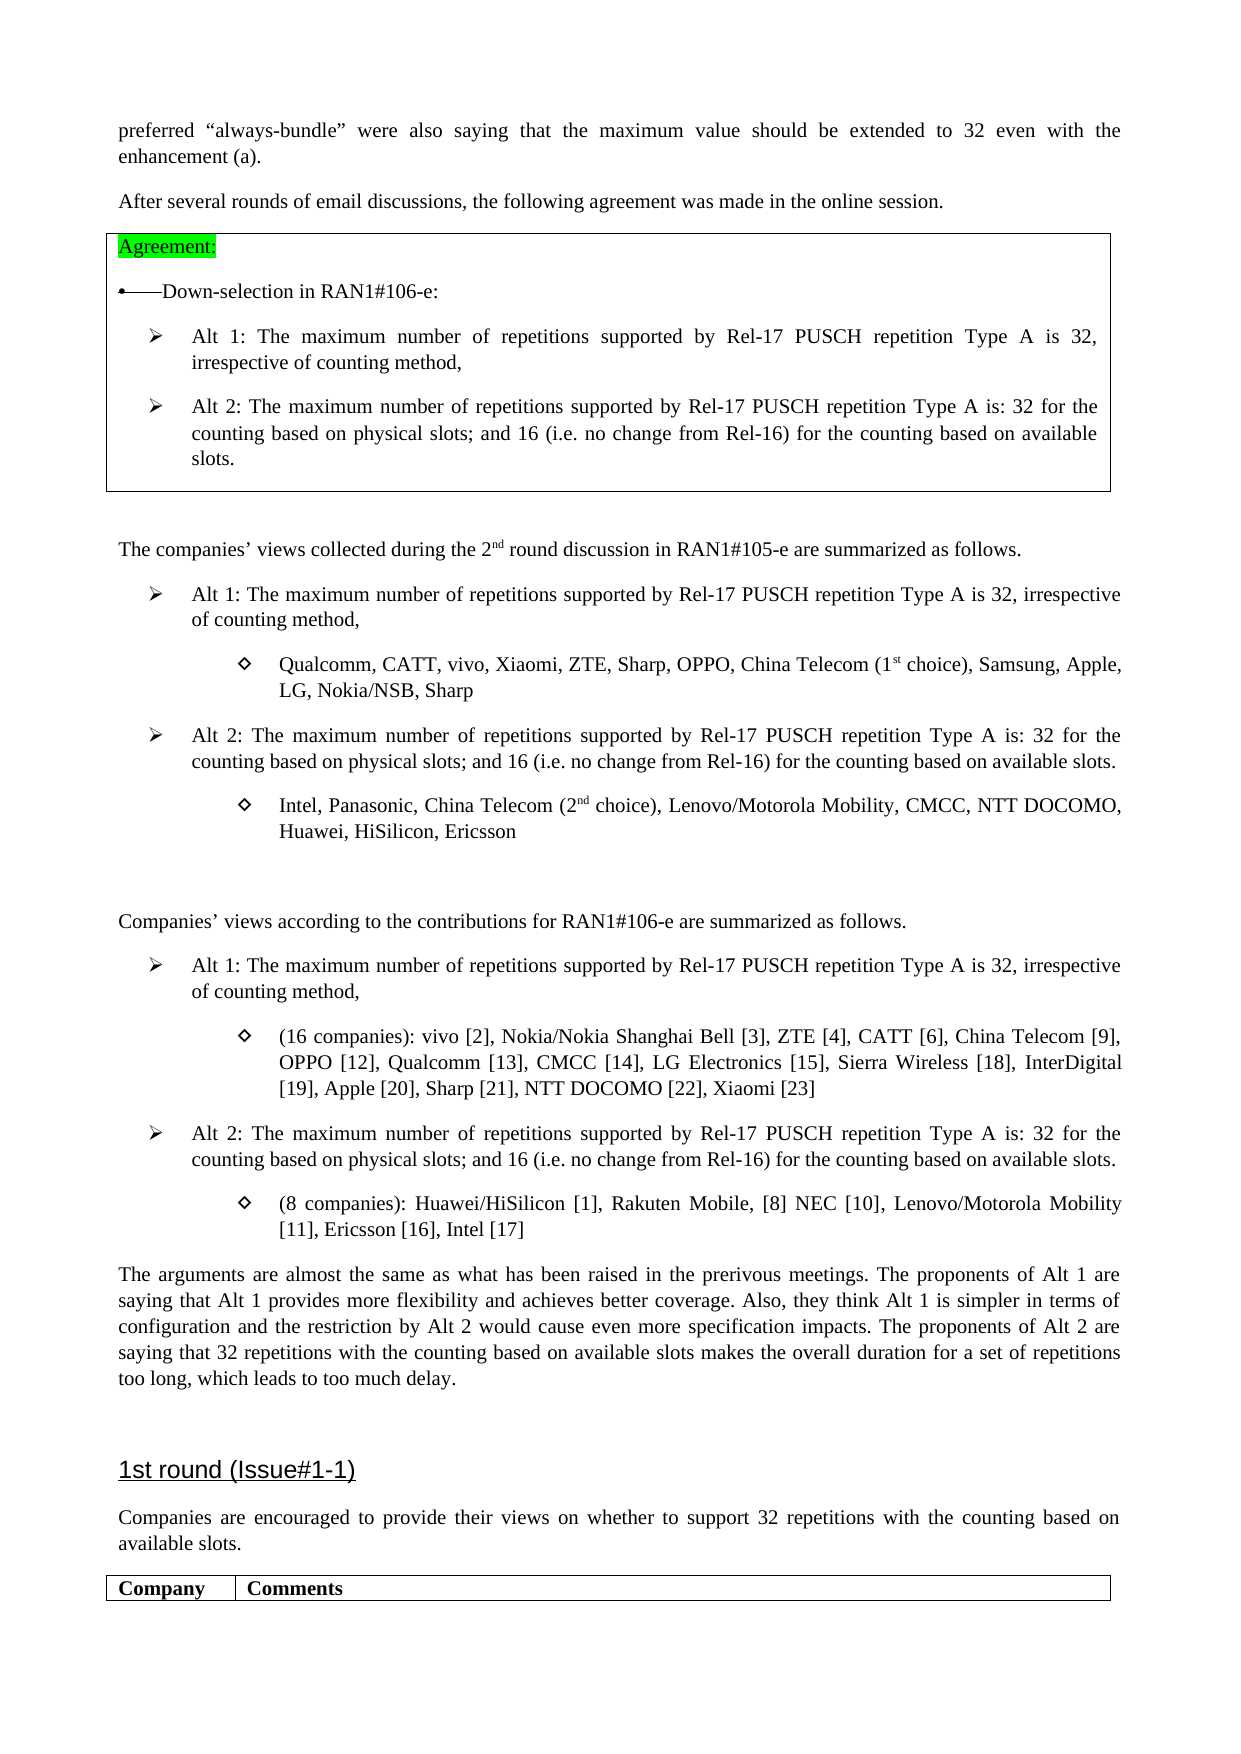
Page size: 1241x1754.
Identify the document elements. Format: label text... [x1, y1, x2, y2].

list Qualcomm, CATT, vivo, Xiaomi, ZTE, Sharp, OPPO, China Telecom (1st choice), Samsung, Apple, LG, Nokia/NSB, Sharp [235, 652, 1122, 702]
list (8 companies): Huawei/HiSilicon [1], Rakuten Mobile, [8] NEC [10], Lenovo/Motorola Mobility [11], Ericsson [16], Intel [17] [235, 1191, 1122, 1241]
list Intel, Panasonic, China Telecom (2nd choice), Lenovo/Motorola Mobility, CMCC, NTT DOCOMO, Huawei, HiSilicon, Ericsson [235, 793, 1122, 843]
list Alt 1: The maximum number of repetitions supported by Rel-17 PUSCH repetition Type A is 32, irrespective of counting method, [148, 953, 1122, 1003]
table_header Company [107, 1576, 235, 1600]
table_header Comments [236, 1576, 1110, 1600]
text Companies’ views according to the contributions for RAN1#106-e are summarized as follows. [118, 909, 1122, 933]
list Alt 2: The maximum number of repetitions supported by Rel-17 PUSCH repetition Type A is: 32 for the counting based on physical slots; and 16 (i.e. no change from Rel-16) for the counting based on available slots. [148, 723, 1122, 773]
text After several rounds of email discussions, the following agreement was made in the online session. [118, 189, 1122, 213]
table_header Agreement: Down-selection in RAN1#106-e: Alt 1: The maximum number of repetitions supported by Rel-17 PUSCH repetition Type A is 32, irrespective of counting method, Alt 2: The maximum number of repetitions supported by Rel-17 PUSCH repetition Type A is: 32 for the counting based on physical slots; and 16 (i.e. no change from Rel-16) for the counting based on available slots. [107, 234, 1110, 491]
list Alt 1: The maximum number of repetitions supported by Rel-17 PUSCH repetition Type A is 32, irrespective of counting method, [148, 581, 1122, 631]
list (16 companies): vivo [2], Nokia/Nokia Shanghai Bell [3], ZTE [4], CATT [6], China Telecom [9], OPPO [12], Qualcomm [13], CMCC [14], LG Electronics [15], Sierra Wireless [18], InterDigital [19], Apple [20], Sharp [21], NTT DOCOMO [22], Xiaomi [23] [235, 1024, 1122, 1100]
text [118, 118, 1122, 168]
text Companies are encouraged to provide their views on whether to support 32 repetitions with the counting based on available slots. [118, 1505, 1122, 1555]
text The arguments are almost the same as what has been raised in the prerivous meetings. The proponents of Alt 1 are saying that Alt 1 provides more flexibility and achieves better coverage. Also, they think Alt 1 is simpler in terms of configuration and the restriction by Alt 2 would cause even more specification impacts. The proponents of Alt 2 are saying that 32 repetitions with the counting based on available slots makes the overall duration for a set of repetitions too long, which leads to too much delay. [118, 1262, 1122, 1389]
text 1st round (Issue#1-1) [118, 1455, 1122, 1484]
text The companies’ views collected during the 2nd round discussion in RAN1#105-e are summarized as follows. [118, 537, 1122, 561]
list Alt 2: The maximum number of repetitions supported by Rel-17 PUSCH repetition Type A is: 32 for the counting based on physical slots; and 16 (i.e. no change from Rel-16) for the counting based on available slots. [148, 1121, 1122, 1171]
